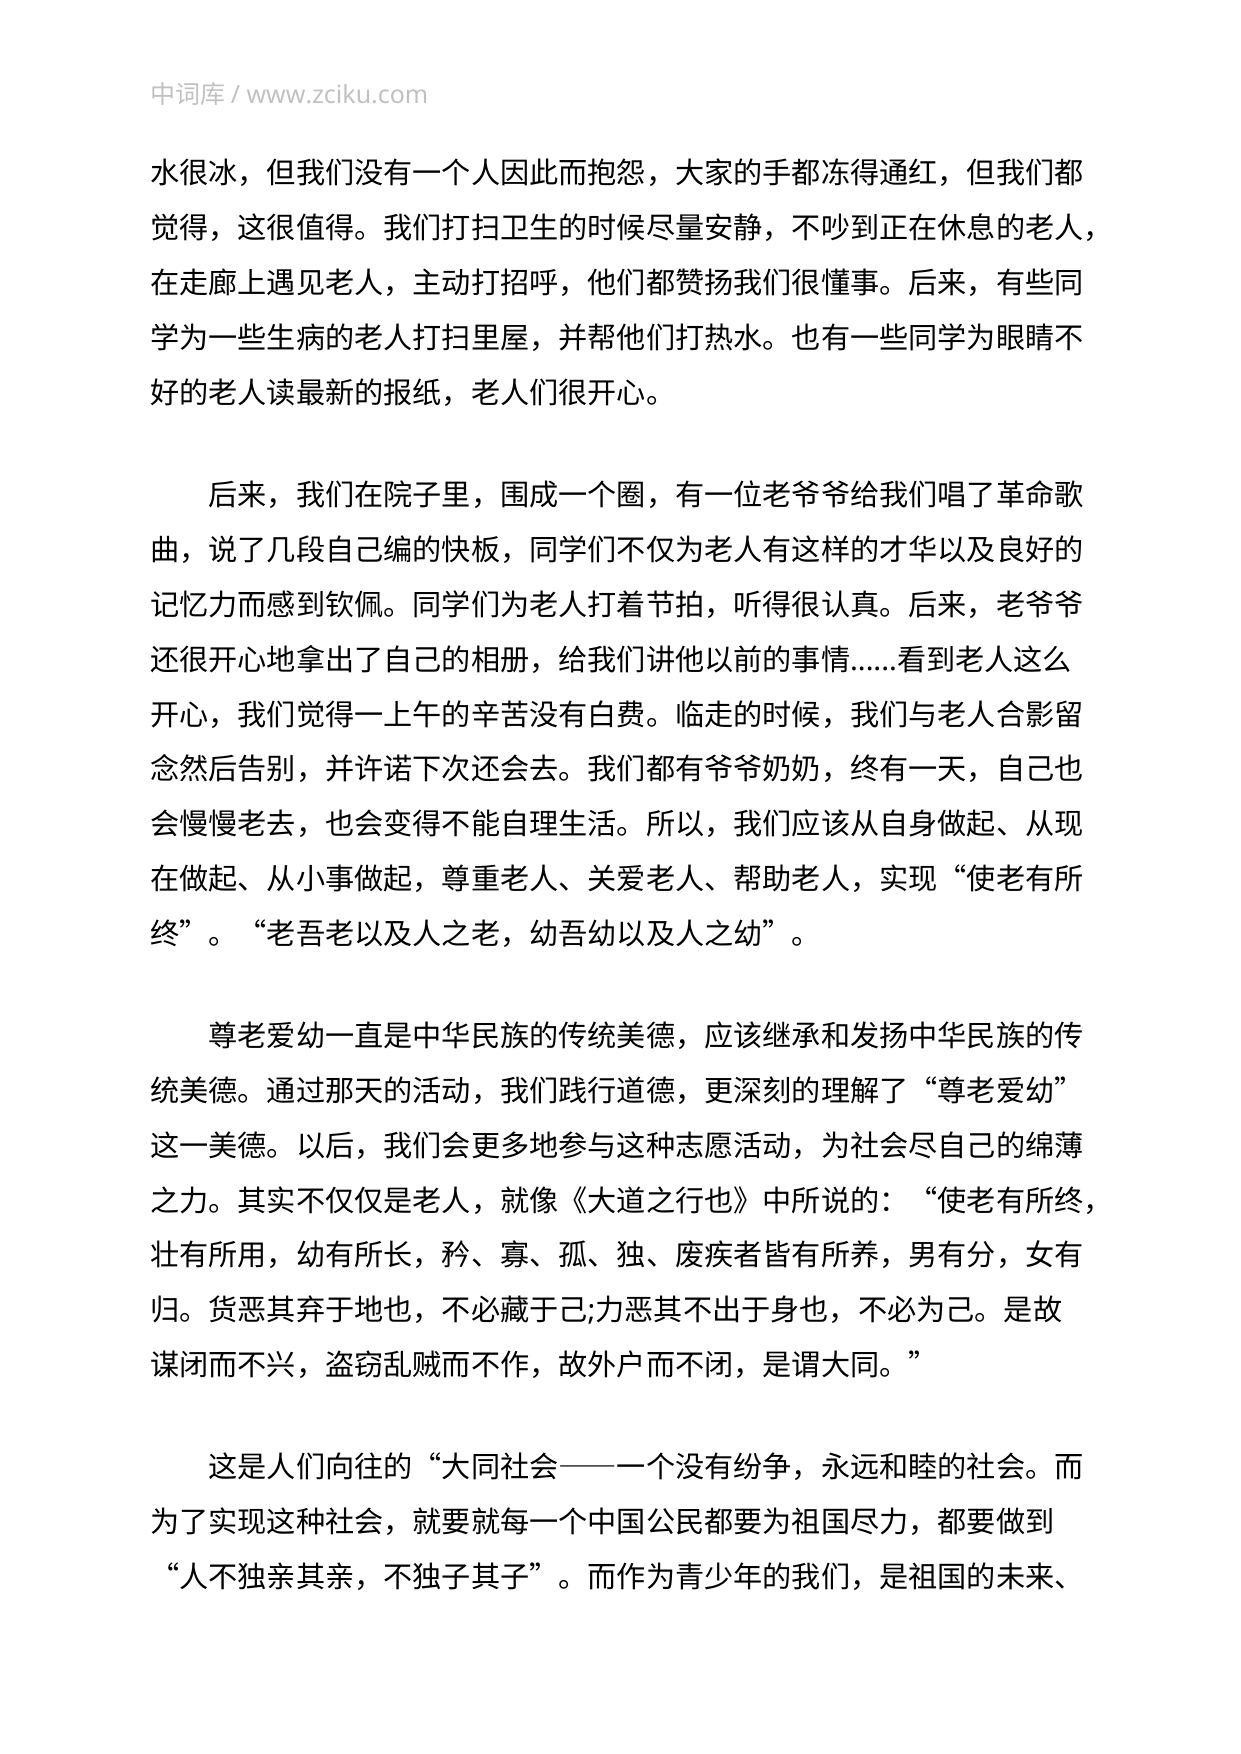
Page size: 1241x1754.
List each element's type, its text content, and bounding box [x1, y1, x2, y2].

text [150, 1444, 1090, 1596]
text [150, 150, 1090, 412]
text 后来，我们在院子里，围成一个圈，有一位老爷爷给我们唱了革命歌曲，说了几段自己编的快板，同学们不仅为老人有这样的才华以及良好的记忆力而感到钦佩。同学们为老人打着节拍，听得很认真。后来，老爷爷还很开心地拿出了自己的相册，给我们讲他以前的事情......看到老人这么开心，我们觉得一上午的辛苦没有白费。临走的时候，我们与老人合影留念然后告别，并许诺下次还会去。我们都有爷爷奶奶，终有一天，自己也会慢慢老去，也会变得不能自理生活。所以，我们应该从自身做起、从现在做起、从小事做起，尊重老人、关爱老人、帮助老人，实现“使老有所终”。“老吾老以及人之老，幼吾幼以及人之幼”。 [150, 471, 1090, 953]
text 尊老爱幼一直是中华民族的传统美德，应该继承和发扬中华民族的传统美德。通过那天的活动，我们践行道德，更深刻的理解了“尊老爱幼”这一美德。以后，我们会更多地参与这种志愿活动，为社会尽自己的绵薄之力。其实不仅仅是老人，就像《大道之行也》中所说的：“使老有所终，壮有所用，幼有所长，矜、寡、孤、独、废疾者皆有所养，男有分，女有归。货恶其弃于地也，不必藏于己;力恶其不出于身也，不必为己。是故谋闭而不兴，盗窃乱贼而不作，故外户而不闭，是谓大同。” [150, 1012, 1090, 1384]
